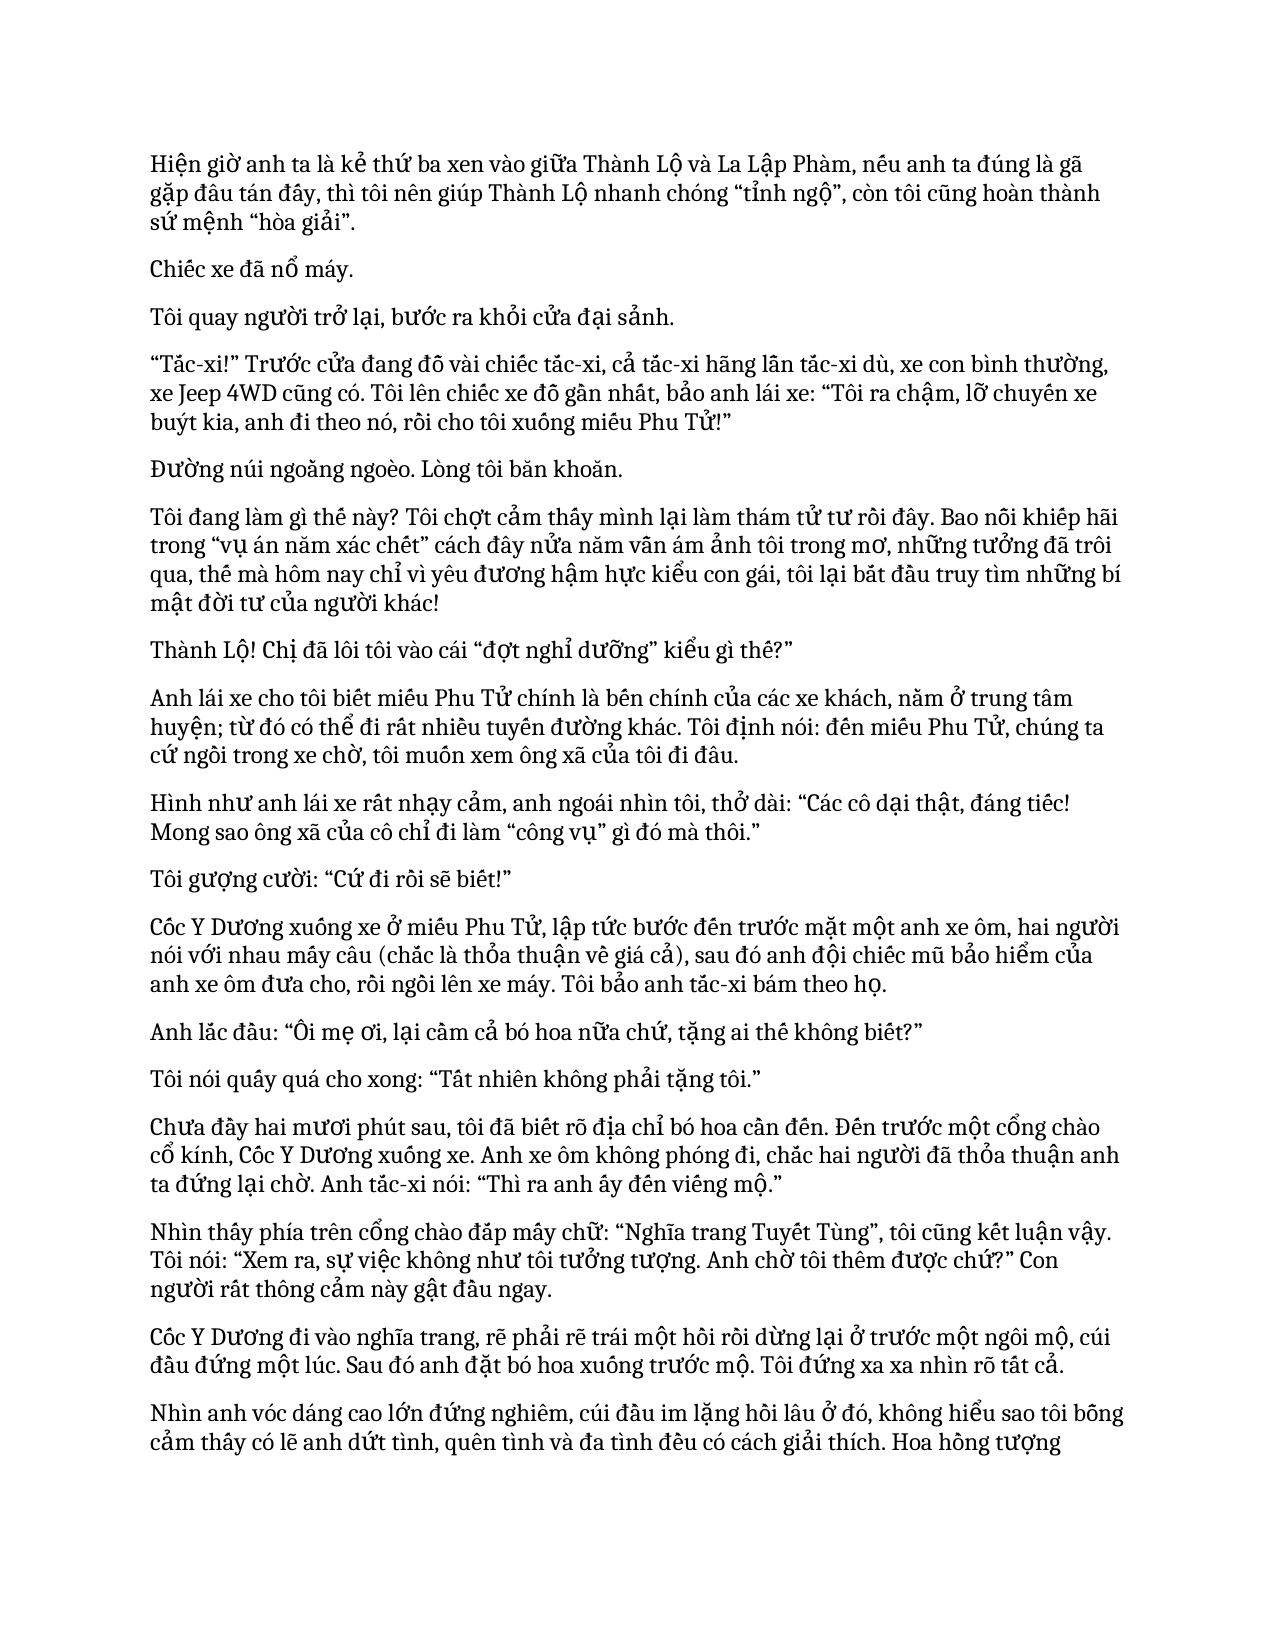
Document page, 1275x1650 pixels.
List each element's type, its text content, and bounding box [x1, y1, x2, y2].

text Hiện giờ anh ta là kẻ thứ ba xen vào giữa Thành Lộ và La Lập Phàm, nếu anh ta đúng là gã gặp đâu tán đấy, thì tôi nên giúp Thành Lộ nhanh chóng “tỉnh ngộ”, còn tôi cũng hoàn thành sứ mệnh “hòa giải”. [150, 150, 1125, 236]
text Cốc Y Dương đi vào nghĩa trang, rẽ phải rẽ trái một hồi rồi dừng lại ở trước một ngôi mộ, cúi đầu đứng một lúc. Sau đó anh đặt bó hoa xuống trước mộ. Tôi đứng xa xa nhìn rõ tất cả. [150, 1322, 1125, 1380]
text Anh lắc đầu: “Ôi mẹ ơi, lại cầm cả bó hoa nữa chứ, tặng ai thế không biết?” [150, 1017, 1125, 1046]
text Tôi gượng cười: “Cứ đi rồi sẽ biết!” [150, 865, 1125, 894]
text Hình như anh lái xe rất nhạy cảm, anh ngoái nhìn tôi, thở dài: “Các cô dại thật, đáng tiếc! Mong sao ông xã của cô chỉ đi làm “công vụ” gì đó mà thôi.” [150, 789, 1125, 846]
text Thành Lộ! Chị đã lôi tôi vào cái “đợt nghỉ dưỡng” kiểu gì thế?” [150, 636, 1125, 665]
text Đường núi ngoằng ngoèo. Lòng tôi băn khoăn. [150, 455, 1125, 484]
text Anh lái xe cho tôi biết miếu Phu Tử chính là bến chính của các xe khách, nằm ở trung tâm huyện; từ đó có thể đi rất nhiều tuyến đường khác. Tôi định nói: đến miếu Phu Tử, chúng ta cứ ngồi trong xe chờ, tôi muốn xem ông xã của tôi đi đâu. [150, 684, 1125, 770]
text “Tắc-xi!” Trước cửa đang đỗ vài chiếc tắc-xi, cả tắc-xi hãng lẫn tắc-xi dù, xe con bình thường, xe Jeep 4WD cũng có. Tôi lên chiếc xe đỗ gần nhất, bảo anh lái xe: “Tôi ra chậm, lỡ chuyến xe buýt kia, anh đi theo nó, rồi cho tôi xuống miếu Phu Tử!” [150, 350, 1125, 436]
text Chưa đầy hai mươi phút sau, tôi đã biết rõ địa chỉ bó hoa cần đến. Đến trước một cổng chào cổ kính, Cốc Y Dương xuống xe. Anh xe ôm không phóng đi, chắc hai người đã thỏa thuận anh ta đứng lại chờ. Anh tắc-xi nói: “Thì ra anh ấy đến viếng mộ.” [150, 1112, 1125, 1199]
text Tôi đang làm gì thế này? Tôi chợt cảm thấy mình lại làm thám tử tư rồi đây. Bao nỗi khiếp hãi trong “vụ án năm xác chết” cách đây nửa năm vẫn ám ảnh tôi trong mơ, những tưởng đã trôi qua, thế mà hôm nay chỉ vì yêu đương hậm hực kiểu con gái, tôi lại bắt đầu truy tìm những bí mật đời tư của người khác! [150, 502, 1125, 617]
text Tôi nói quấy quá cho xong: “Tất nhiên không phải tặng tôi.” [150, 1065, 1125, 1094]
text Tôi quay người trở lại, bước ra khỏi cửa đại sảnh. [150, 302, 1125, 331]
text Cốc Y Dương xuống xe ở miếu Phu Tử, lập tức bước đến trước mặt một anh xe ôm, hai người nói với nhau mấy câu (chắc là thỏa thuận về giá cả), sau đó anh đội chiếc mũ bảo hiểm của anh xe ôm đưa cho, rồi ngồi lên xe máy. Tôi bảo anh tắc-xi bám theo họ. [150, 912, 1125, 999]
text Nhìn thấy phía trên cổng chào đắp mấy chữ: “Nghĩa trang Tuyết Tùng”, tôi cũng kết luận vậy. Tôi nói: “Xem ra, sự việc không như tôi tưởng tượng. Anh chờ tôi thêm được chứ?” Con người rất thông cảm này gật đầu ngay. [150, 1217, 1125, 1304]
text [150, 1399, 1125, 1456]
text Chiếc xe đã nổ máy. [150, 255, 1125, 284]
